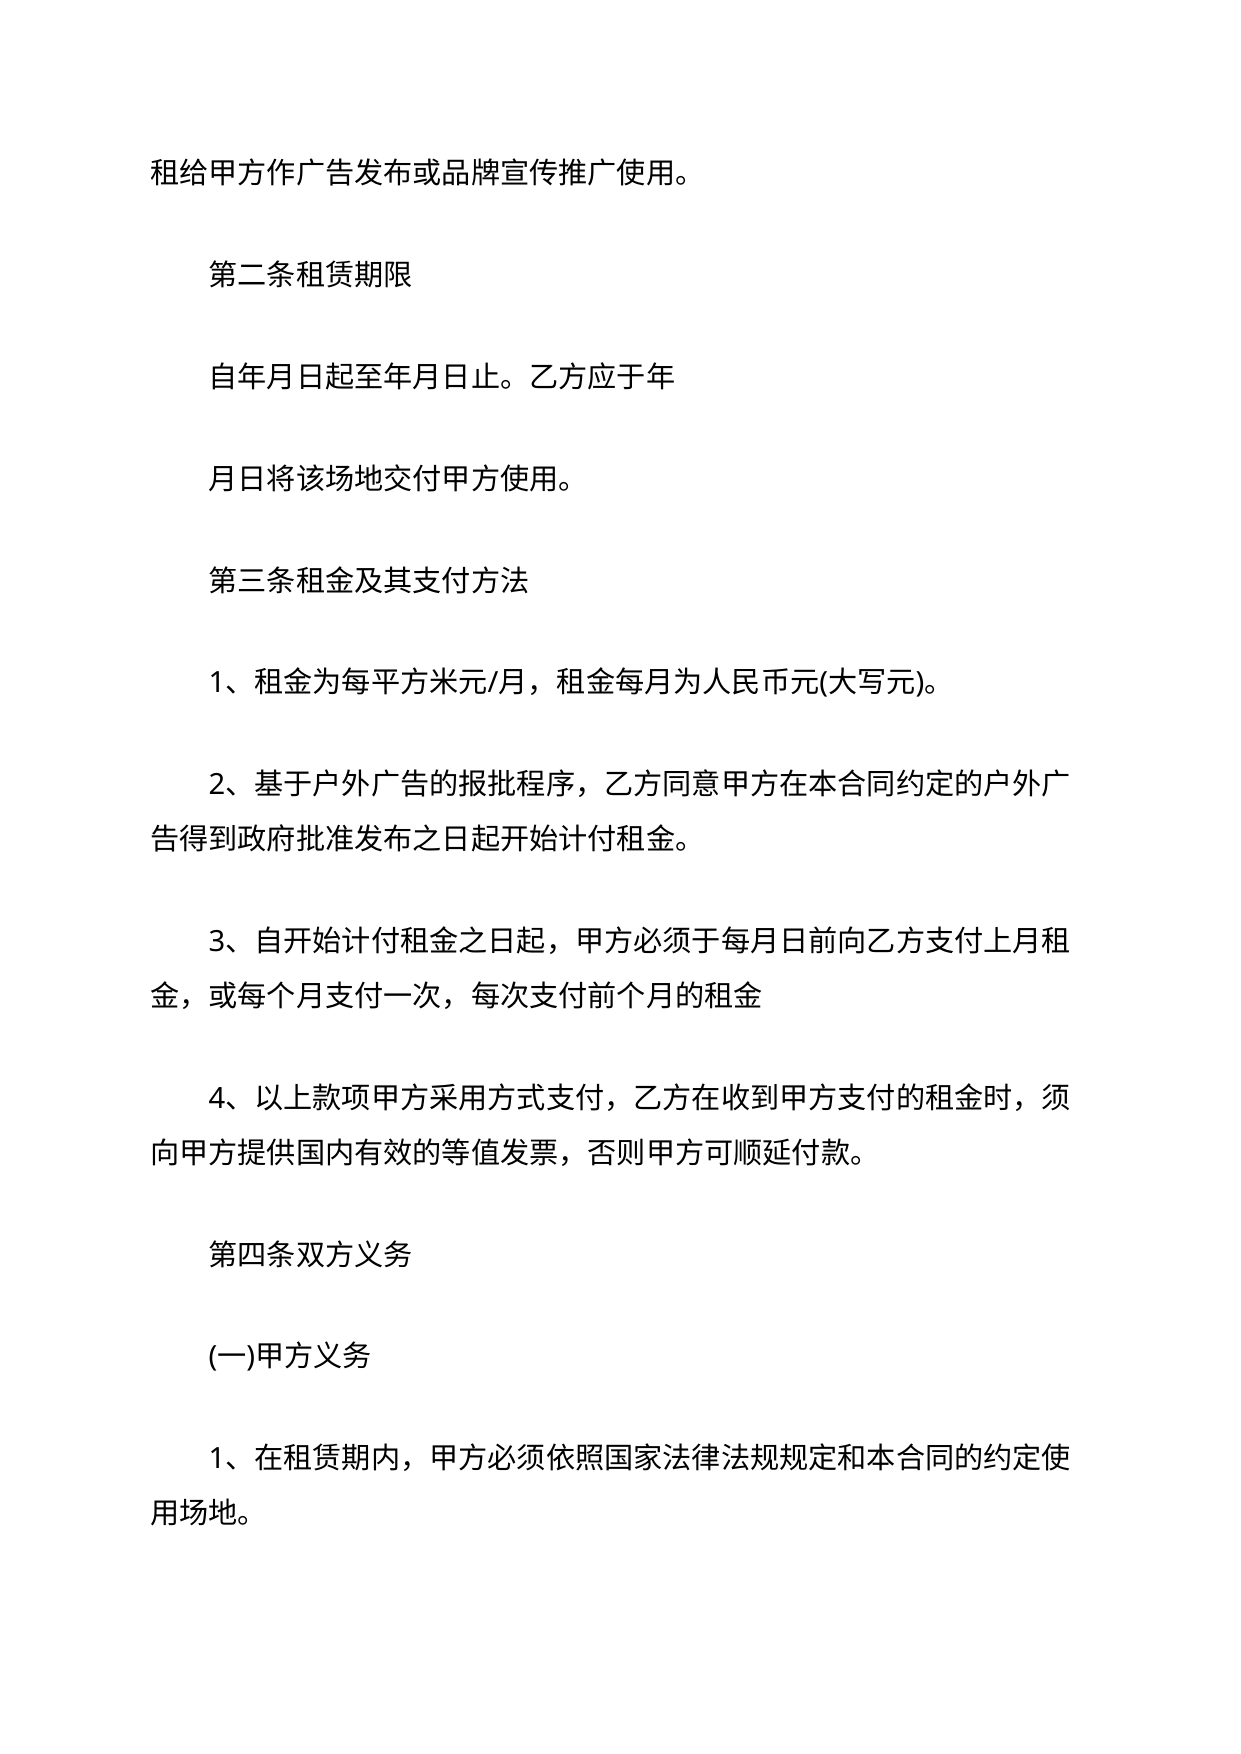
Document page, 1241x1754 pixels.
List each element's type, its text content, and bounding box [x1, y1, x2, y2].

text 第二条租赁期限 [150, 252, 1090, 294]
text 4、以上款项甲方采用方式支付，乙方在收到甲方支付的租金时，须向甲方提供国内有效的等值发票，否则甲方可顺延付款。 [150, 1074, 1090, 1172]
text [150, 150, 1090, 192]
text 1、租金为每平方米元/月，租金每月为人民币元(大写元)。 [150, 659, 1090, 701]
text 自年月日起至年月日止。乙方应于年 [150, 353, 1090, 396]
text 第四条双方义务 [150, 1231, 1090, 1273]
text 第三条租金及其支付方法 [150, 557, 1090, 599]
text 1、在租赁期内，甲方必须依照国家法律法规规定和本合同的约定使用场地。 [150, 1435, 1090, 1532]
text 月日将该场地交付甲方使用。 [150, 455, 1090, 498]
text 2、基于户外广告的报批程序，乙方同意甲方在本合同约定的户外广告得到政府批准发布之日起开始计付租金。 [150, 761, 1090, 858]
text (一)甲方义务 [150, 1333, 1090, 1375]
text 3、自开始计付租金之日起，甲方必须于每月日前向乙方支付上月租金，或每个月支付一次，每次支付前个月的租金 [150, 918, 1090, 1015]
